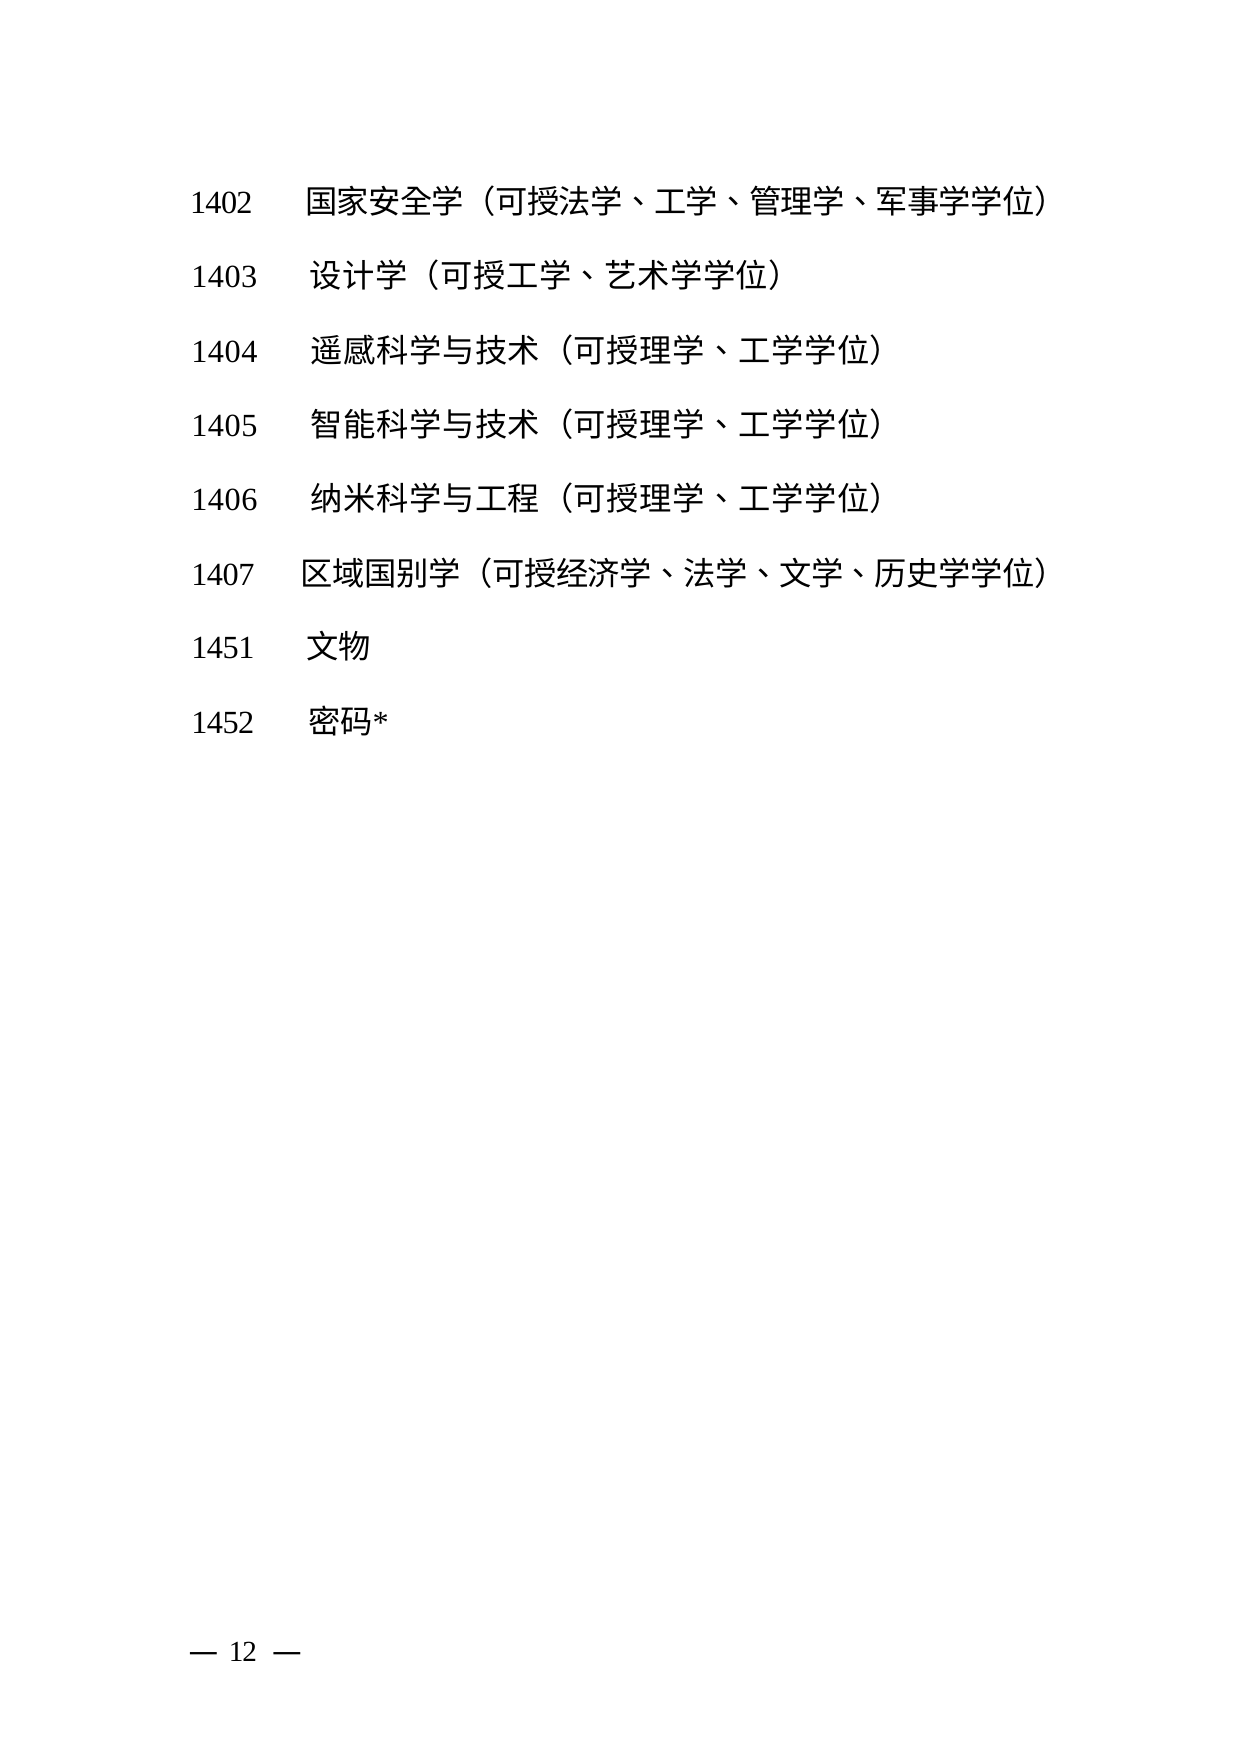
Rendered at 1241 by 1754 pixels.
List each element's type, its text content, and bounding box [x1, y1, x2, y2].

text 1402 国家安全学（可授法学、工学、管理学、军事学学位） [186, 180, 1066, 221]
text 1407 区域国别学（可授经济学、法学、文学、历史学学位） [186, 552, 1066, 593]
text 1403 设计学（可授工学、艺术学学位） [191, 254, 1066, 296]
text 1404 遥感科学与技术（可授理学、工学学位） [191, 329, 1066, 370]
text 1405 智能科学与技术（可授理学、工学学位） [191, 403, 1066, 444]
text 1451 文物 [191, 626, 1066, 667]
text 1452 密码* [191, 701, 1066, 742]
text 1406 纳米科学与工程（可授理学、工学学位） [191, 477, 1066, 519]
